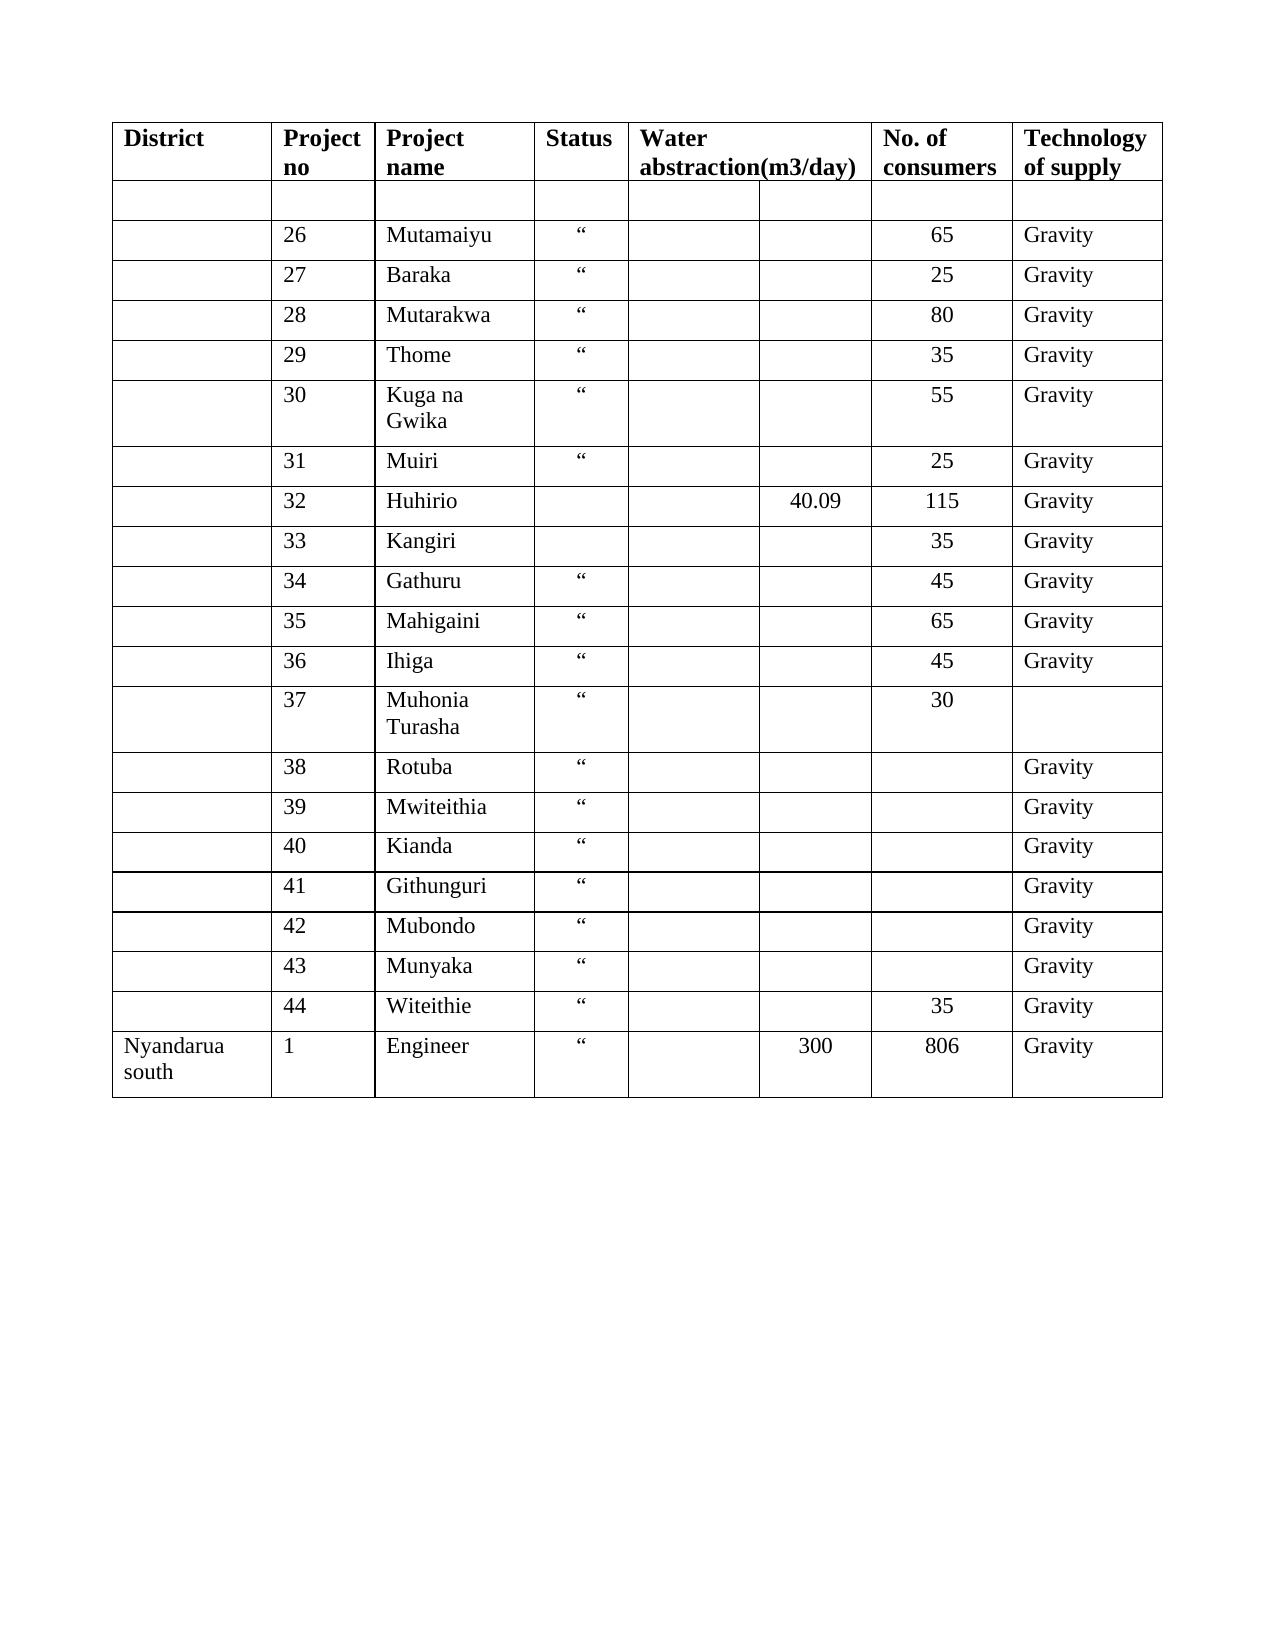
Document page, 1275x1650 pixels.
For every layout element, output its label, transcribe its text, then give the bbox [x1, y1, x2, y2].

table_cell [629, 261, 759, 300]
table_cell [272, 181, 374, 220]
table_cell 32 [272, 487, 374, 526]
table_cell [872, 873, 1012, 911]
table_cell [113, 301, 271, 340]
table_cell [760, 221, 871, 260]
table_cell [760, 567, 871, 606]
table_cell Mwiteithia [376, 793, 534, 832]
table_cell Nyandarua south [113, 1032, 271, 1097]
table_cell [629, 527, 759, 566]
table_header Status [535, 123, 628, 180]
table_cell 31 [272, 447, 374, 486]
table_cell Gravity [1013, 341, 1162, 380]
table_cell “ [535, 793, 628, 832]
table_cell 55 [872, 381, 1012, 446]
table_cell Muiri [376, 447, 534, 486]
table_cell [872, 833, 1012, 871]
table_cell 35 [872, 341, 1012, 380]
table_cell [629, 833, 759, 871]
table_cell [113, 607, 271, 646]
table_cell “ [535, 992, 628, 1031]
table_cell [113, 181, 271, 220]
table_cell [113, 487, 271, 526]
table_cell [629, 647, 759, 686]
table_cell 45 [872, 567, 1012, 606]
table_cell 27 [272, 261, 374, 300]
table_cell [113, 341, 271, 380]
table_cell [629, 567, 759, 606]
table_cell [629, 607, 759, 646]
table_header Project name [376, 123, 534, 180]
table_cell Kangiri [376, 527, 534, 566]
table_cell [760, 301, 871, 340]
table_cell “ [535, 301, 628, 340]
table_cell Gravity [1013, 873, 1162, 911]
table_cell Gravity [1013, 301, 1162, 340]
table_cell Gravity [1013, 381, 1162, 446]
table_cell [629, 753, 759, 792]
table_cell “ [535, 913, 628, 951]
table_cell Muhonia Turasha [376, 687, 534, 752]
table_cell 43 [272, 952, 374, 991]
table_cell 41 [272, 873, 374, 911]
table_cell “ [535, 261, 628, 300]
table_cell [760, 793, 871, 832]
table_cell [629, 1032, 759, 1097]
table_cell [872, 913, 1012, 951]
table_cell [629, 992, 759, 1031]
table_cell [535, 487, 628, 526]
table_cell [629, 447, 759, 486]
table_cell 1 [272, 1032, 374, 1097]
table_cell 40.09 [760, 487, 871, 526]
table_cell Gravity [1013, 913, 1162, 951]
table_cell Gravity [1013, 447, 1162, 486]
table_cell 806 [872, 1032, 1012, 1097]
table_cell [113, 873, 271, 911]
table_cell “ [535, 753, 628, 792]
table_cell [113, 753, 271, 792]
table_cell 25 [872, 261, 1012, 300]
table_header Water abstraction(m3/day) [629, 123, 871, 180]
table_cell 300 [760, 1032, 871, 1097]
table_cell [113, 447, 271, 486]
table_cell Gravity [1013, 261, 1162, 300]
table_cell 29 [272, 341, 374, 380]
table_cell [629, 687, 759, 752]
table_cell Kuga na Gwika [376, 381, 534, 446]
table_cell Engineer [376, 1032, 534, 1097]
table_cell 33 [272, 527, 374, 566]
table_cell [113, 833, 271, 871]
table_cell Gravity [1013, 567, 1162, 606]
table_cell Mutamaiyu [376, 221, 534, 260]
table_cell 40 [272, 833, 374, 871]
table_cell [760, 607, 871, 646]
table_cell [629, 341, 759, 380]
table_cell Munyaka [376, 952, 534, 991]
table_cell 28 [272, 301, 374, 340]
table_cell 39 [272, 793, 374, 832]
table_cell 35 [272, 607, 374, 646]
table_cell “ [535, 567, 628, 606]
table_cell Mahigaini [376, 607, 534, 646]
table_cell “ [535, 607, 628, 646]
table_cell Rotuba [376, 753, 534, 792]
table_cell “ [535, 341, 628, 380]
table_cell 115 [872, 487, 1012, 526]
table_cell 37 [272, 687, 374, 752]
table_cell [760, 447, 871, 486]
table_cell 25 [872, 447, 1012, 486]
table_cell [629, 301, 759, 340]
table_header Technology of supply [1013, 123, 1162, 180]
table_cell [872, 753, 1012, 792]
table_cell 34 [272, 567, 374, 606]
table_cell Gravity [1013, 527, 1162, 566]
table_cell “ [535, 381, 628, 446]
table_cell 35 [872, 527, 1012, 566]
table_cell 45 [872, 647, 1012, 686]
table_cell Baraka [376, 261, 534, 300]
table_cell Gravity [1013, 487, 1162, 526]
table_cell [535, 181, 628, 220]
table_cell [629, 793, 759, 832]
table_cell [629, 487, 759, 526]
table_cell [629, 221, 759, 260]
table_cell Gravity [1013, 1032, 1162, 1097]
table_cell “ [535, 833, 628, 871]
table_cell [113, 261, 271, 300]
table_cell [113, 567, 271, 606]
table_cell [760, 687, 871, 752]
table_cell Gravity [1013, 607, 1162, 646]
table_cell [376, 181, 534, 220]
table_cell 65 [872, 607, 1012, 646]
table_cell [760, 913, 871, 951]
table_cell [760, 381, 871, 446]
table_cell [113, 952, 271, 991]
table_cell [760, 992, 871, 1031]
table_cell Gravity [1013, 952, 1162, 991]
table_header District [113, 123, 271, 180]
table_cell [629, 381, 759, 446]
table_cell “ [535, 221, 628, 260]
table_cell [760, 261, 871, 300]
table_cell Gravity [1013, 793, 1162, 832]
table_cell [113, 913, 271, 951]
table_cell 35 [872, 992, 1012, 1031]
table_cell [113, 793, 271, 832]
table_cell [113, 687, 271, 752]
table_cell [113, 221, 271, 260]
table_cell Mubondo [376, 913, 534, 951]
table_cell [760, 833, 871, 871]
table_cell Witeithie [376, 992, 534, 1031]
table_cell Gravity [1013, 753, 1162, 792]
table_cell Kianda [376, 833, 534, 871]
table_cell Gravity [1013, 992, 1162, 1031]
table_cell 65 [872, 221, 1012, 260]
table_cell 36 [272, 647, 374, 686]
table_cell [872, 793, 1012, 832]
table_cell 30 [272, 381, 374, 446]
table_cell [760, 753, 871, 792]
table_cell [872, 952, 1012, 991]
table_cell [760, 527, 871, 566]
table_cell [760, 873, 871, 911]
table_cell [760, 341, 871, 380]
table_cell 42 [272, 913, 374, 951]
table_cell [113, 647, 271, 686]
table_cell Gravity [1013, 647, 1162, 686]
table_cell “ [535, 873, 628, 911]
table_cell [629, 913, 759, 951]
table_cell [535, 527, 628, 566]
table_cell [113, 527, 271, 566]
table_header Project no [272, 123, 374, 180]
table_cell [760, 181, 871, 220]
table_cell [760, 952, 871, 991]
table_cell 38 [272, 753, 374, 792]
table_cell 44 [272, 992, 374, 1031]
table_cell [113, 381, 271, 446]
table_cell Mutarakwa [376, 301, 534, 340]
table_cell [629, 952, 759, 991]
table_cell Gathuru [376, 567, 534, 606]
table_cell Huhirio [376, 487, 534, 526]
table_cell 30 [872, 687, 1012, 752]
table_cell “ [535, 952, 628, 991]
table_cell [629, 873, 759, 911]
table_cell 80 [872, 301, 1012, 340]
table_cell Gravity [1013, 221, 1162, 260]
table_cell [113, 992, 271, 1031]
table_cell Githunguri [376, 873, 534, 911]
table_cell [1013, 687, 1162, 752]
table_cell Thome [376, 341, 534, 380]
table_cell “ [535, 447, 628, 486]
table_header No. of consumers [872, 123, 1012, 180]
table_cell [760, 647, 871, 686]
table_cell “ [535, 687, 628, 752]
table_cell [1013, 181, 1162, 220]
table_cell Ihiga [376, 647, 534, 686]
table_cell Gravity [1013, 833, 1162, 871]
table_cell 26 [272, 221, 374, 260]
table_cell [872, 181, 1012, 220]
table_cell “ [535, 1032, 628, 1097]
table_cell “ [535, 647, 628, 686]
table_cell [629, 181, 759, 220]
